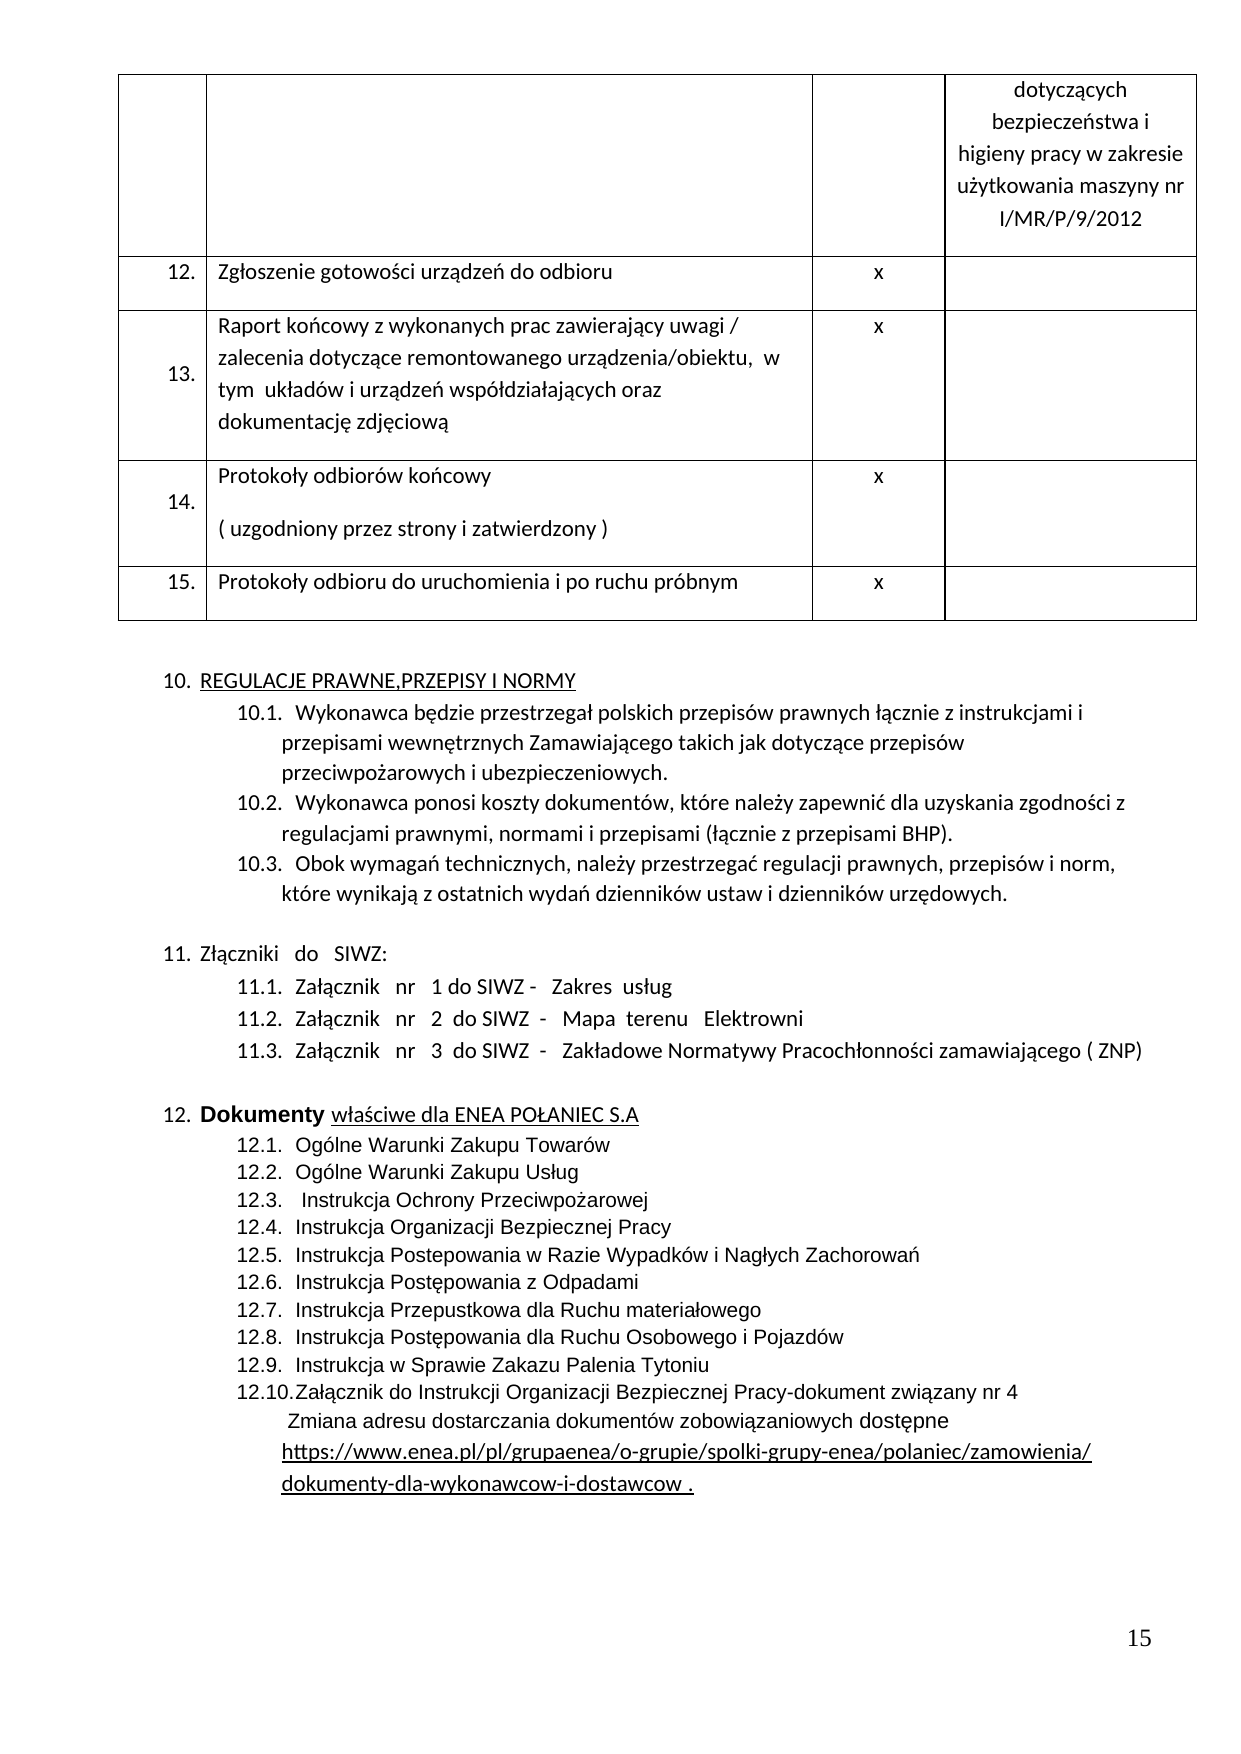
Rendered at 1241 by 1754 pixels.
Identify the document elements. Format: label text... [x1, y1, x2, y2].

list Ogólne Warunki Zakupu Towarów [236, 1133, 1152, 1157]
list Instrukcja Postępowania z Odpadami [236, 1270, 1152, 1294]
table_cell x [813, 461, 944, 566]
table_cell x [813, 567, 944, 620]
list Instrukcja Organizacji Bezpiecznej Pracy [236, 1215, 1152, 1239]
table_cell [119, 75, 206, 256]
table_cell [119, 257, 206, 310]
table_cell x [813, 75, 944, 256]
list Ogólne Warunki Zakupu Usług [236, 1160, 1152, 1184]
table_cell Protokoły odbiorów końcowy ( uzgodniony przez strony i zatwierdzony ) [207, 461, 812, 566]
list Instrukcja w Sprawie Zakazu Palenia Tytoniu [236, 1353, 1152, 1377]
table_cell [119, 461, 206, 566]
table_cell [119, 311, 206, 460]
table_cell [946, 461, 1196, 566]
list Instrukcja Przepustkowa dla Ruchu materiałowego [236, 1298, 1152, 1322]
list Zmiana adresu dostarczania dokumentów zobowiązaniowych dostępne https://www.enea.pl/pl/grupaenea/o-grupie/spolki-grupy-enea/polaniec/zamowienia/dokumenty-dla-wykonawcow-i-dostawcow . [281, 1408, 1152, 1497]
table_cell [946, 567, 1196, 620]
table_cell Zgłoszenie gotowości urządzeń do odbioru [207, 257, 812, 310]
table_cell [946, 311, 1196, 460]
table_cell [946, 257, 1196, 310]
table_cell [946, 75, 1196, 256]
table_cell Protokoły odbioru do uruchomienia i po ruchu próbnym [207, 567, 812, 620]
list Załącznik do Instrukcji Organizacji Bezpiecznej Pracy-dokument związany nr 4 [236, 1380, 1152, 1404]
table_cell Raport końcowy z wykonanych prac zawierający uwagi / zalecenia dotyczące remontowanego urządzenia/obiektu, w tym układów i urządzeń współdziałających oraz dokumentację zdjęciową [207, 311, 812, 460]
list Obok wymagań technicznych, należy przestrzegać regulacji prawnych, przepisów i norm, które wynikają z ostatnich wydań dzienników ustaw i dzienników urzędowych. [236, 849, 1152, 907]
list Załącznik nr 3 do SIWZ - Zakładowe Normatywy Pracochłonności zamawiającego ( ZNP) [236, 1036, 1152, 1064]
list Dokumenty właściwe dla ENEA POŁANIEC S.A [162, 1101, 1152, 1128]
list Załącznik nr 1 do SIWZ - Zakres usług [236, 972, 1152, 1000]
list Instrukcja Postepowania w Razie Wypadków i Nagłych Zachorowań [236, 1243, 1152, 1267]
table_cell [119, 567, 206, 620]
table_cell x [813, 257, 944, 310]
list Instrukcja Ochrony Przeciwpożarowej [236, 1188, 1152, 1212]
list Złączniki do SIWZ: [162, 939, 1152, 968]
table_cell x [813, 311, 944, 460]
list REGULACJE PRAWNE,PRZEPISY I NORMY [162, 666, 1152, 694]
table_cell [207, 75, 812, 256]
list Wykonawca będzie przestrzegał polskich przepisów prawnych łącznie z instrukcjami i przepisami wewnętrznych Zamawiającego takich jak dotyczące przepisów przeciwpożarowych i ubezpieczeniowych. [236, 698, 1152, 786]
list Wykonawca ponosi koszty dokumentów, które należy zapewnić dla uzyskania zgodności z regulacjami prawnymi, normami i przepisami (łącznie z przepisami BHP). [236, 788, 1152, 847]
list Instrukcja Postępowania dla Ruchu Osobowego i Pojazdów [236, 1325, 1152, 1349]
list Załącznik nr 2 do SIWZ - Mapa terenu Elektrowni [236, 1004, 1152, 1032]
